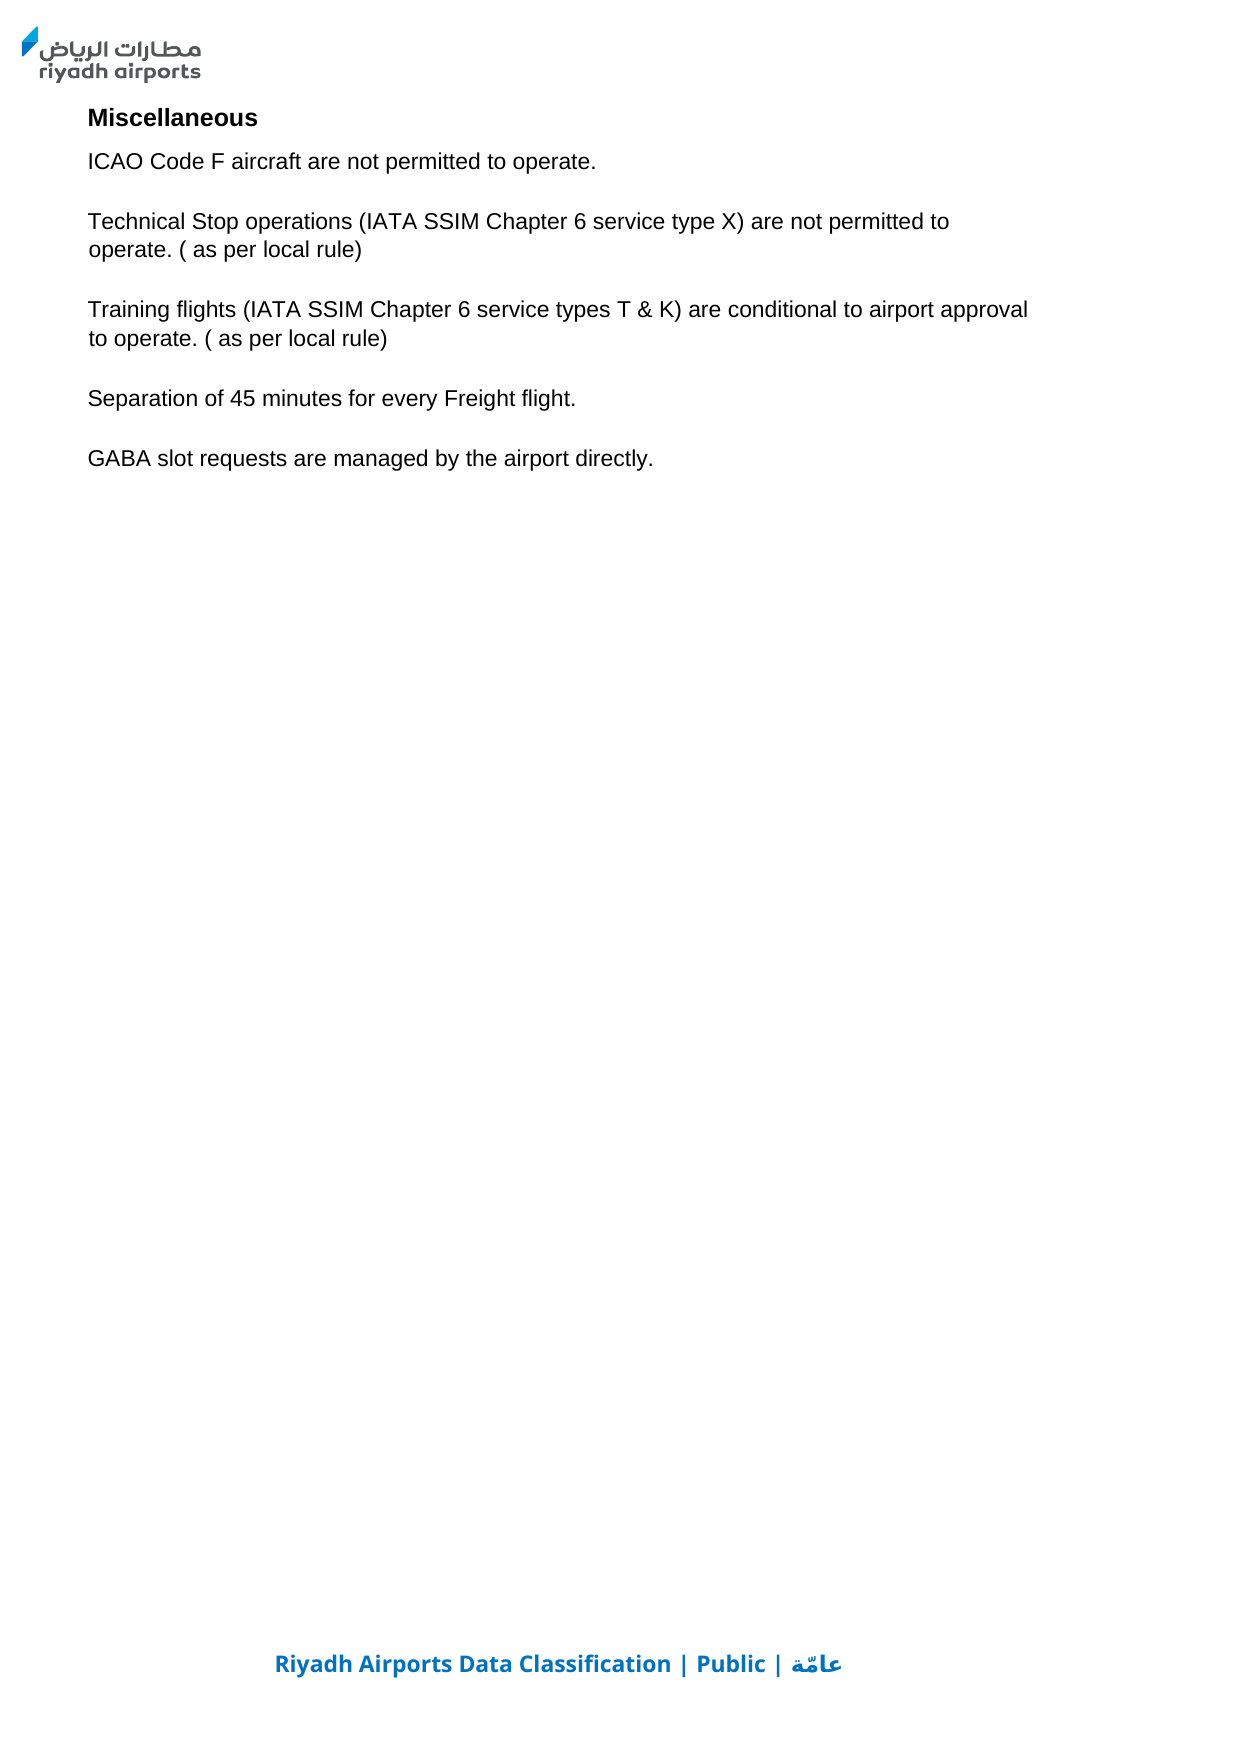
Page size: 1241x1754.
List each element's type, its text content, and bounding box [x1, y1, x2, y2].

text GABA slot requests are managed by the airport directly. [87, 445, 1028, 471]
text Separation of 45 minutes for every Freight flight. [87, 385, 1028, 411]
text Miscellaneous [87, 103, 1028, 132]
text Training flights (IATA SSIM Chapter 6 service types T & K) are conditional to airport approval to operate. ( as per local rule) [87, 296, 1028, 351]
text Technical Stop operations (IATA SSIM Chapter 6 service type X) are not permitted to operate. ( as per local rule) [87, 208, 1028, 263]
text ICAO Code F aircraft are not permitted to operate. [87, 148, 1028, 174]
